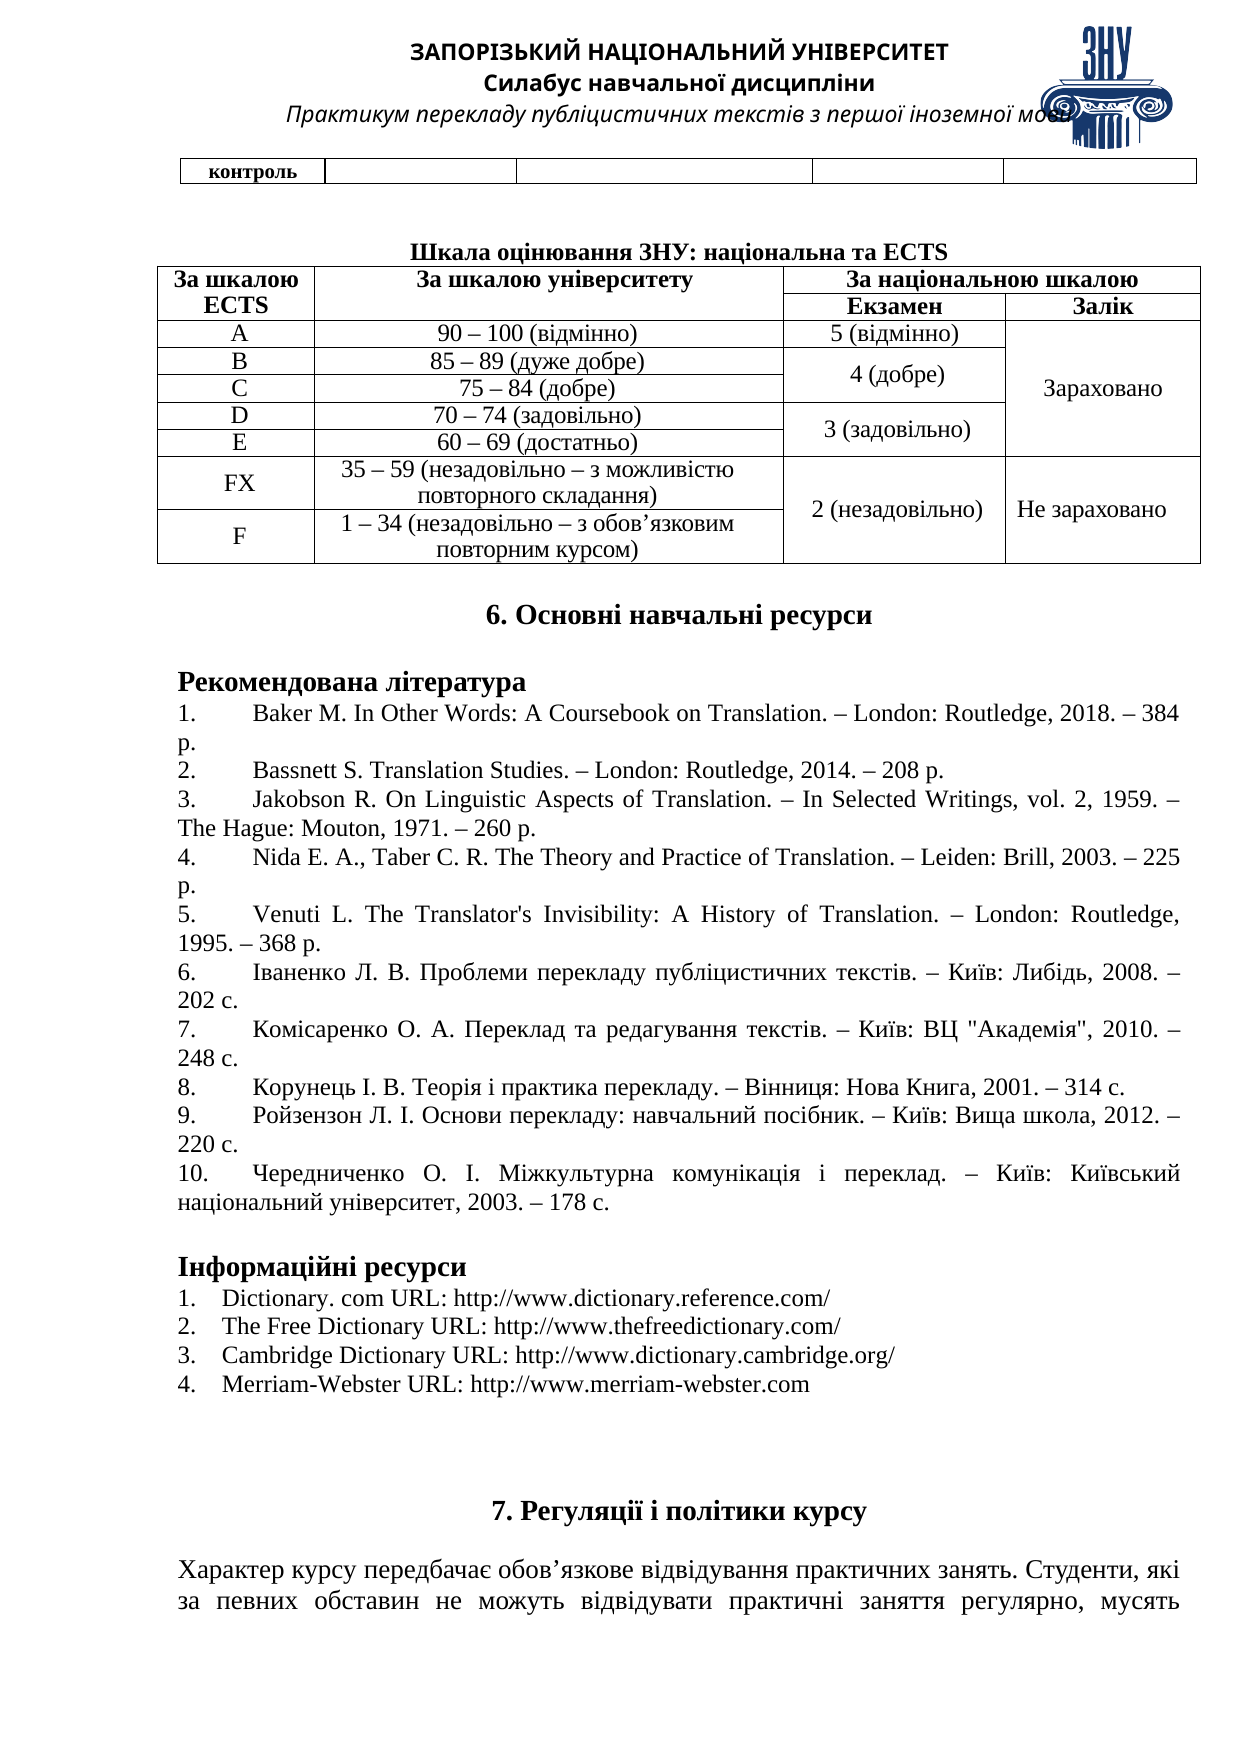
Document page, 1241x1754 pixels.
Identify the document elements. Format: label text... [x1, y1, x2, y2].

list Чередниченко О. І. Міжкультурна комунікація і переклад. – Київ: Київський національний університет, 2003. – 178 с. [177, 1158, 1181, 1216]
table_cell B [158, 348, 314, 374]
table_cell 35 – 59 (незадовільно – з можливістю повторного складання) [315, 457, 783, 509]
list Nida E. A., Taber C. R. The Theory and Practice of Translation. – Leiden: Brill, 2003. – 225 p. [177, 842, 1181, 899]
text Рекомендована література [177, 664, 1181, 698]
table_cell Зараховано [1006, 321, 1200, 456]
text Інформаційні ресурси [177, 1249, 1181, 1283]
list Baker M. In Other Words: A Coursebook on Translation. – London: Routledge, 2018. – 384 p. [177, 698, 1181, 756]
table_cell D [158, 403, 314, 429]
table_cell [517, 159, 812, 183]
table_cell A [158, 321, 314, 347]
table_cell [813, 159, 1003, 183]
list Venuti L. The Translator's Invisibility: A History of Translation. – London: Routledge, 1995. – 368 p. [177, 899, 1181, 957]
table_cell 70 – 74 (задовільно) [315, 403, 783, 429]
table_cell 75 – 84 (добре) [315, 375, 783, 402]
table_cell 2 (незадовільно) [784, 457, 1005, 563]
table_cell E [158, 430, 314, 456]
table_cell C [158, 375, 314, 402]
list The Free Dictionary URL: http://www.thefreedictionary.com/ [177, 1311, 1181, 1340]
table_header За шкалою університету [315, 267, 783, 320]
picture [1040, 26, 1173, 149]
list Іваненко Л. В. Проблеми перекладу публіцистичних текстів. – Київ: Либідь, 2008. – 202 с. [177, 957, 1181, 1014]
table_header За шкалою ECTS [158, 267, 314, 320]
text 7. Регуляції і політики курсу [177, 1493, 1181, 1527]
table_cell 90 – 100 (відмінно) [315, 321, 783, 347]
list Cambridge Dictionary URL: http://www.dictionary.cambridge.org/ [177, 1340, 1181, 1369]
table_cell 3 (задовільно) [784, 403, 1005, 456]
text 6. Основні навчальні ресурси [177, 597, 1181, 631]
table_cell Екзамен [784, 294, 1005, 320]
list Корунець І. В. Теорія і практика перекладу. – Вінниця: Нова Книга, 2001. – 314 с. [177, 1072, 1181, 1101]
table_cell 85 – 89 (дуже добре) [315, 348, 783, 374]
table_cell F [158, 510, 314, 563]
table_cell FX [158, 457, 314, 509]
table_cell 1 – 34 (незадовільно – з обов’язковим повторним курсом) [315, 510, 783, 563]
list Bassnett S. Translation Studies. – London: Routledge, 2014. – 208 p. [177, 756, 1181, 784]
table_cell 4 (добре) [784, 348, 1005, 402]
table_cell 40 [1004, 159, 1196, 183]
table_cell Залік [1006, 294, 1200, 320]
list Merriam-Webster URL: http://www.merriam-webster.com [177, 1369, 1181, 1398]
list Jakobson R. On Linguistic Aspects of Translation. – In Selected Writings, vol. 2, 1959. – The Hague: Mouton, 1971. – 260 p. [177, 784, 1181, 842]
text Шкала оцінювання ЗНУ: національна та ECTS [177, 237, 1181, 266]
table_cell 60 – 69 (достатньо) [315, 430, 783, 456]
list Ройзензон Л. І. Основи перекладу: навчальний посібник. – Київ: Вища школа, 2012. – 220 с. [177, 1101, 1181, 1158]
list Комісаренко О. А. Переклад та редагування текстів. – Київ: ВЦ "Академія", 2010. – 248 с. [177, 1014, 1181, 1072]
list Dictionary. com URL: http://www.dictionary.reference.com/ [177, 1283, 1181, 1311]
table_cell [326, 159, 516, 183]
table_cell Не зараховано [1006, 457, 1200, 563]
table_header За національною шкалою [784, 267, 1200, 293]
table_cell 5 (відмінно) [784, 321, 1005, 347]
table_cell Усього за підсумковий контроль [181, 159, 324, 183]
